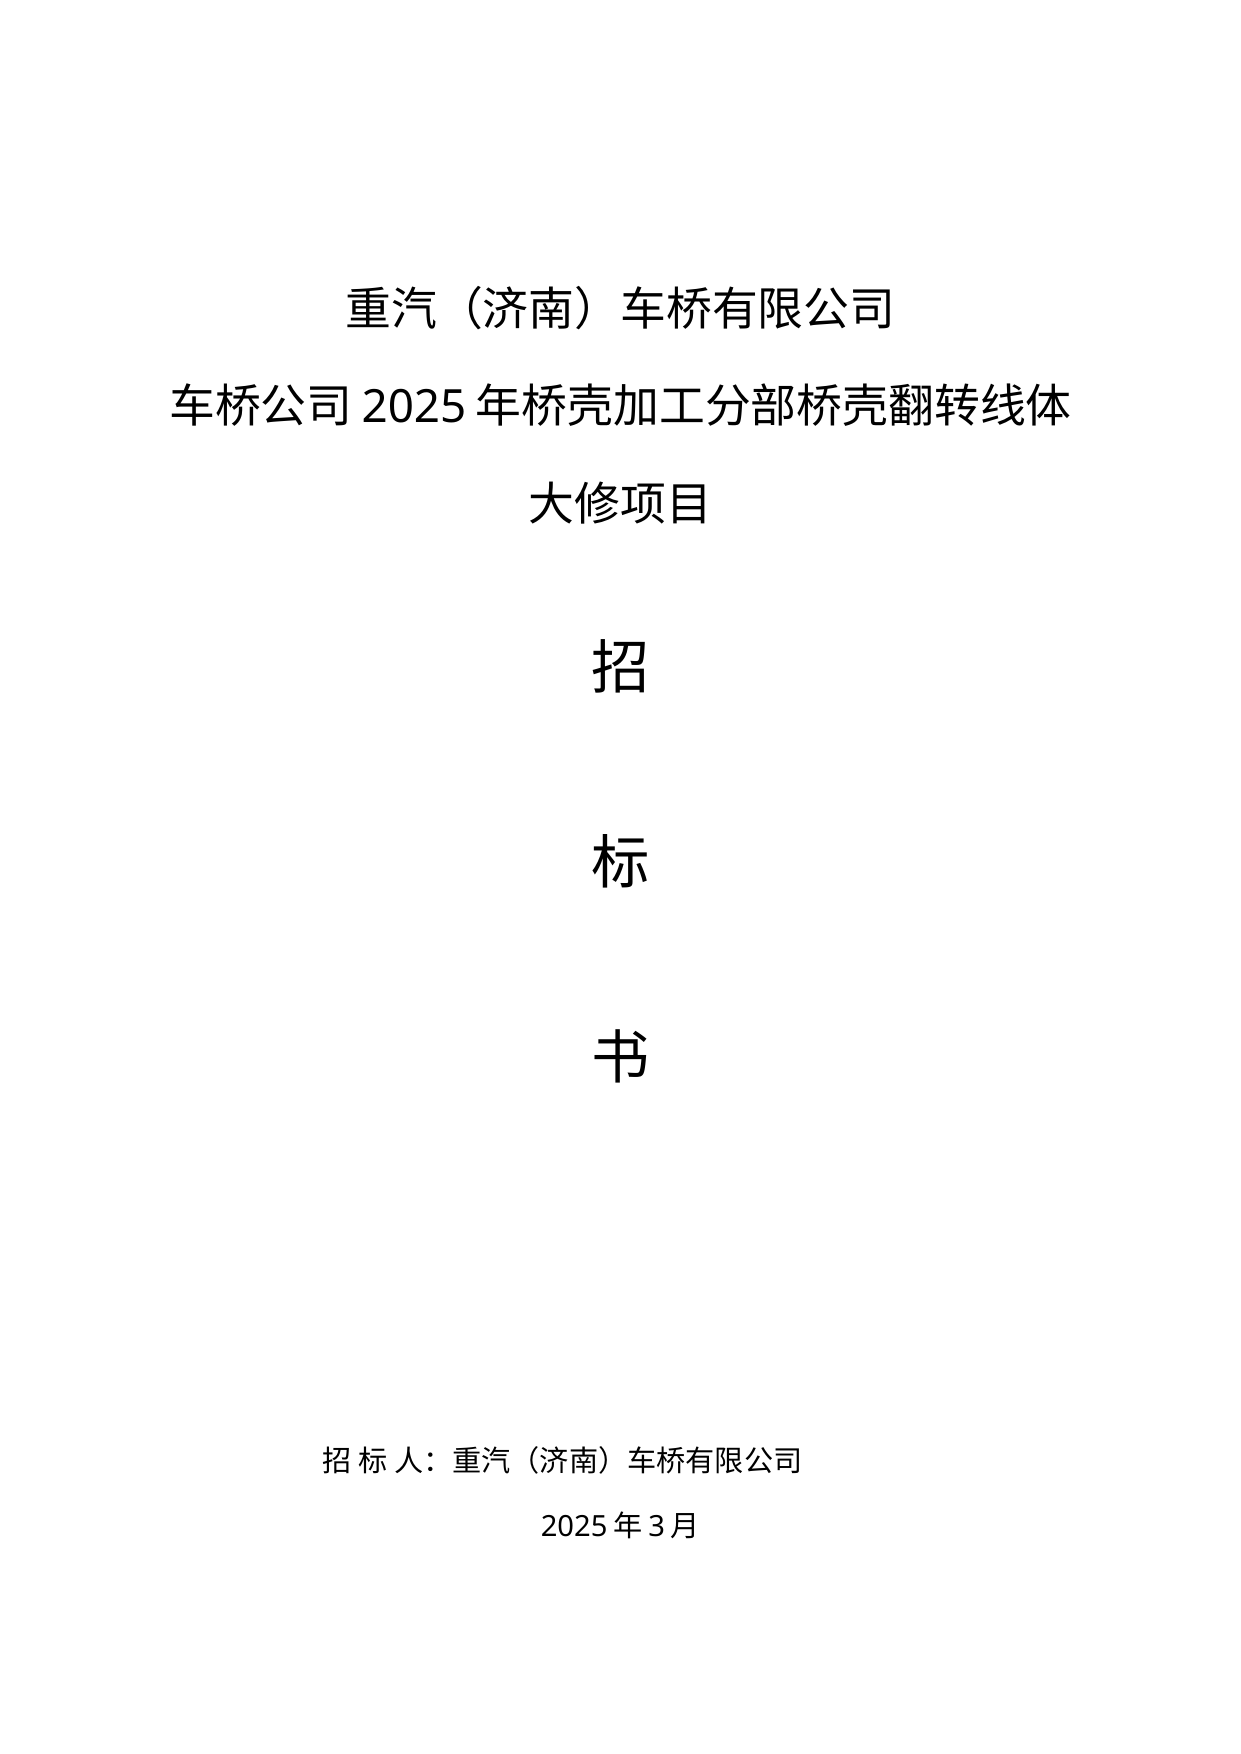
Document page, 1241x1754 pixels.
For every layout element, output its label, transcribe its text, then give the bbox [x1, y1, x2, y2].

text 标 [148, 809, 1092, 906]
text 招 标 人：重汽（济南）车桥有限公司 [148, 1426, 1092, 1491]
text 2025年3月 [148, 1491, 1092, 1556]
text 重汽（济南）车桥有限公司 [148, 256, 1092, 354]
text 书 [148, 1004, 1092, 1101]
text 招 [148, 614, 1092, 711]
text 车桥公司2025年桥壳加工分部桥壳翻转线体大修项目 [148, 354, 1092, 549]
